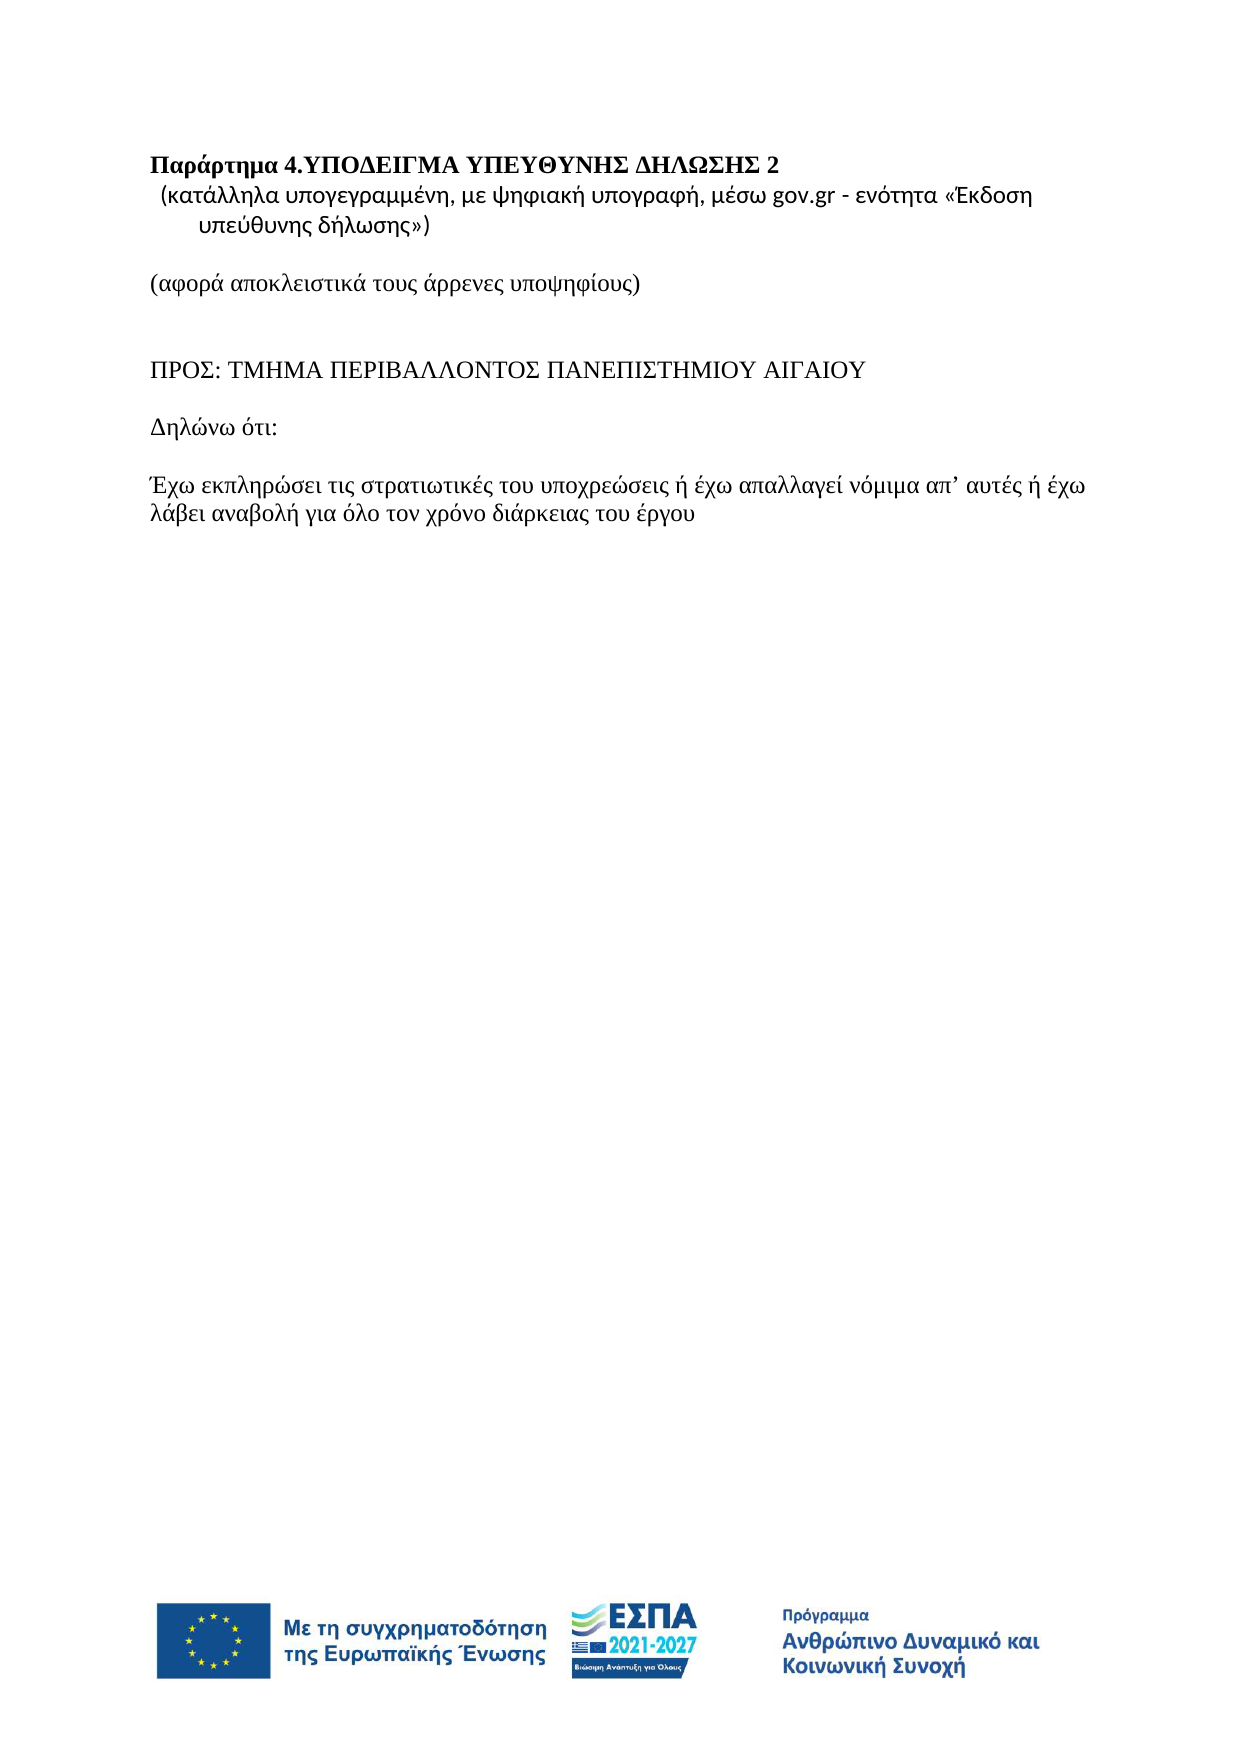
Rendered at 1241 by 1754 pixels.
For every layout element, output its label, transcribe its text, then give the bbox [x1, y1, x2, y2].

text Έχω εκπληρώσει τις στρατιωτικές του υποχρεώσεις ή έχω απαλλαγεί νόμιμα απ’ αυτές ή έχω λάβει αναβολή για όλο τον χρόνο διάρκειας του έργου [150, 470, 1090, 527]
text Παράρτημα 4.ΥΠΟΔΕΙΓΜΑ ΥΠΕΥΘΥΝΗΣ ΔΗΛΩΣΗΣ 2 [150, 150, 1090, 179]
text (αφορά αποκλειστικά τους άρρενες υποψηφίους) [150, 268, 1090, 297]
text (κατάλληλα υπογεγραμμένη, με ψηφιακή υπογραφή, μέσω gov.gr - ενότητα «Έκδοση υπεύθυνης δήλωσης») [160, 179, 1090, 240]
text Δηλώνω ότι: [150, 412, 1090, 441]
text ΠΡΟΣ: ΤΜΗΜΑ ΠΕΡΙΒΑΛΛΟΝΤΟΣ ΠΑΝΕΠΙΣΤΗΜΙΟΥ ΑΙΓΑΙΟΥ [150, 355, 1090, 383]
